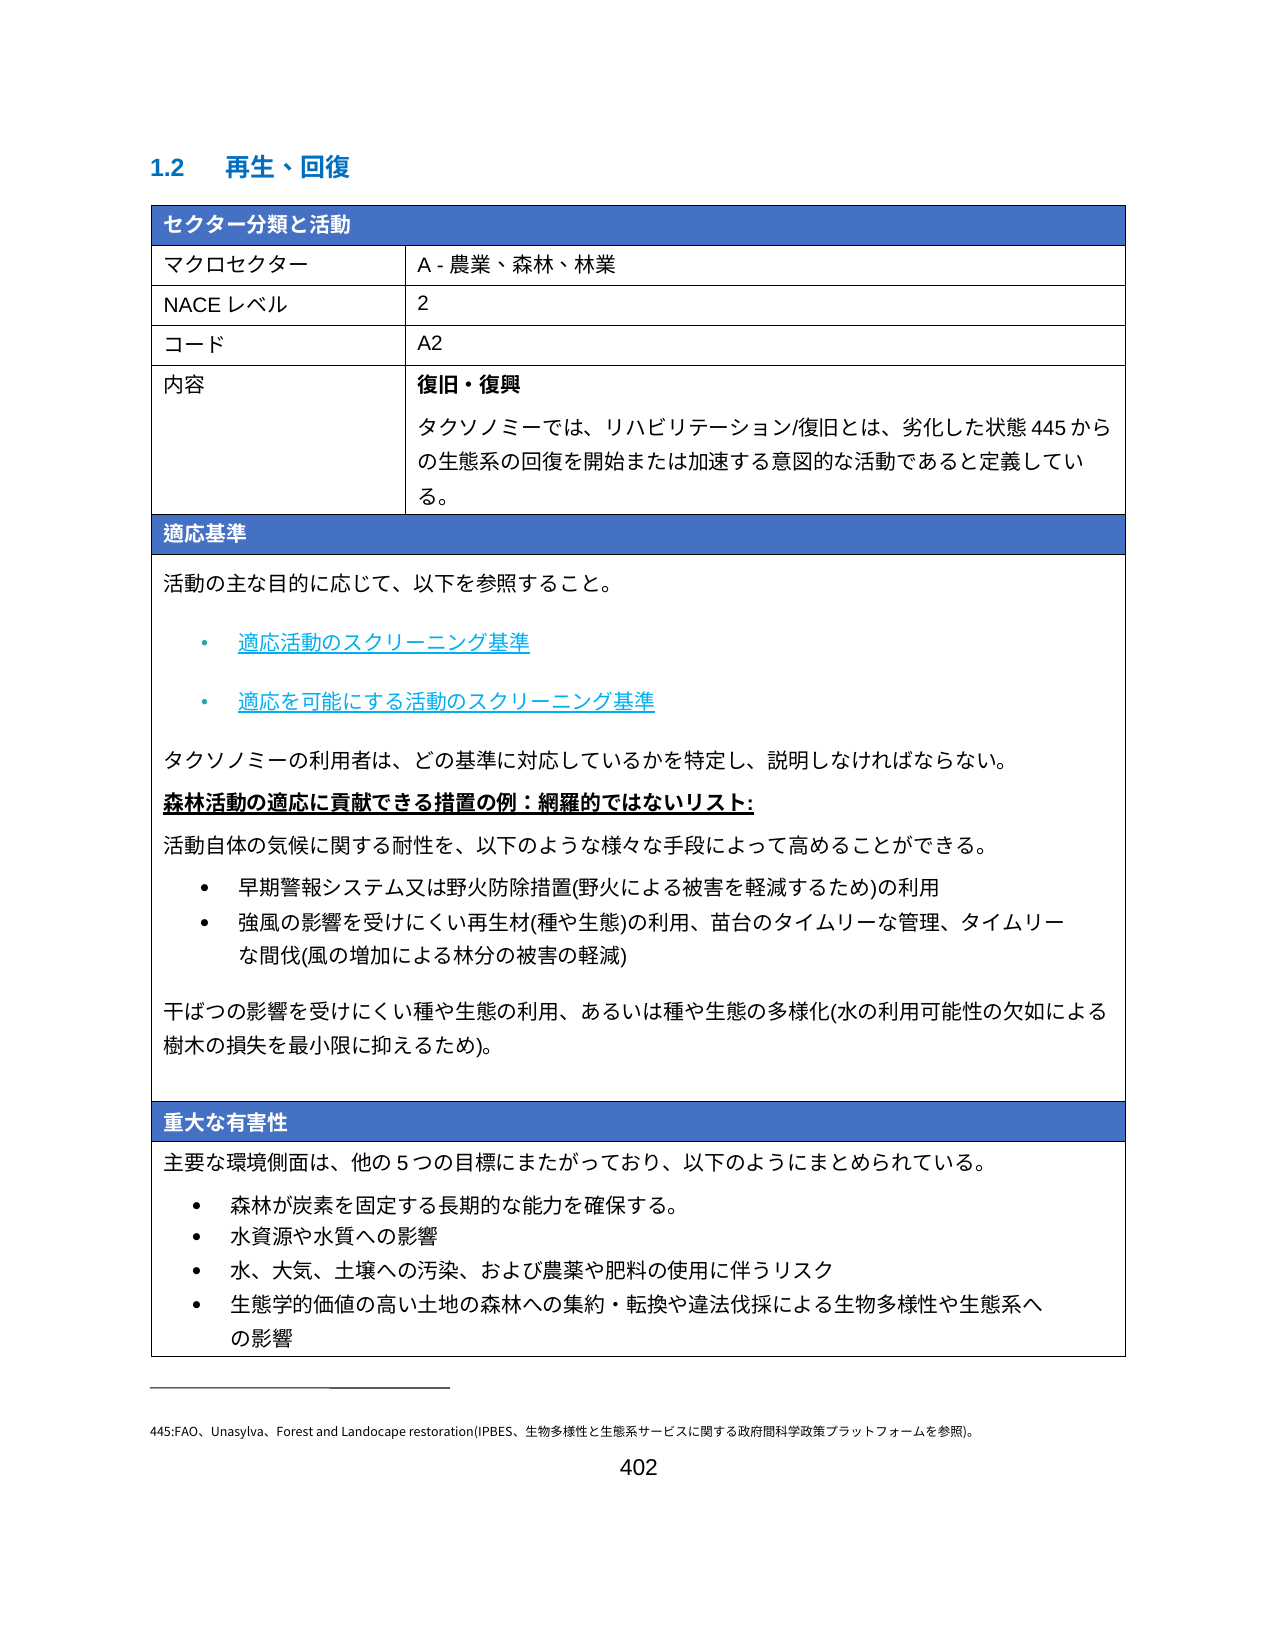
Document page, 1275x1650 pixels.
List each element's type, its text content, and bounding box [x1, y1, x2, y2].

table_cell 内容 [152, 366, 405, 514]
table_cell 活動の主な目的に応じて、以下を参照すること。 適応活動のスクリーニング基準 適応を可能にする活動のスクリーニング基準 タクソノミーの利用者は、どの基準に対応しているかを特定し、説明しなければならない。 森林活動の適応に貢献できる措置の例：網羅的ではないリスト: 活動自体の気候に関する耐性を、以下のような様々な手段によって高めることができる。 早期警報システム又は野火防除措置(野火による被害を軽減するため)の利用 強風の影響を受けにくい再生材(種や生態)の利用、苗台のタイムリーな管理、タイムリーな間伐(風の増加による林分の被害の軽減) 干ばつの影響を受けにくい種や生態の利用、あるいは種や生態の多様化(水の利用可能性の欠如による樹木の損失を最小限に抑えるため)。 [152, 555, 1125, 1101]
table_cell 2 [406, 286, 1125, 325]
table_header セクター分類と活動 [152, 206, 1125, 245]
subtitle 再生、回復 [150, 150, 1137, 184]
table_cell 復旧・復興 タクソノミーでは、リハビリテーション/復旧とは、劣化した状態445からの生態系の回復を開始または加速する意図的な活動であると定義している。 [406, 366, 1125, 514]
table_cell NACEレベル [152, 286, 405, 325]
table_cell マクロセクター [152, 246, 405, 285]
table_cell 適応基準 [152, 515, 1125, 554]
text 445:FAO、Unasylva、Forest and Landocape restoration(IPBES、生物多様性と生態系サービスに関する政府間科学政策プラットフォームを参照)。 [150, 1422, 1137, 1448]
table_cell 主要な環境側面は、他の5つの目標にまたがっており、以下のようにまとめられている。 森林が炭素を固定する長期的な能力を確保する。 水資源や水質への影響 水、大気、土壌への汚染、および農薬や肥料の使用に伴うリスク 生態学的価値の高い土地の森林への集約・転換や違法伐採による生物多様性や生態系への影響 [152, 1142, 1125, 1356]
table_cell コード [152, 326, 405, 365]
table_cell A2 [406, 326, 1125, 365]
table_cell A - 農業、森林、林業 [406, 246, 1125, 285]
table_cell 重大な有害性 [152, 1102, 1125, 1141]
